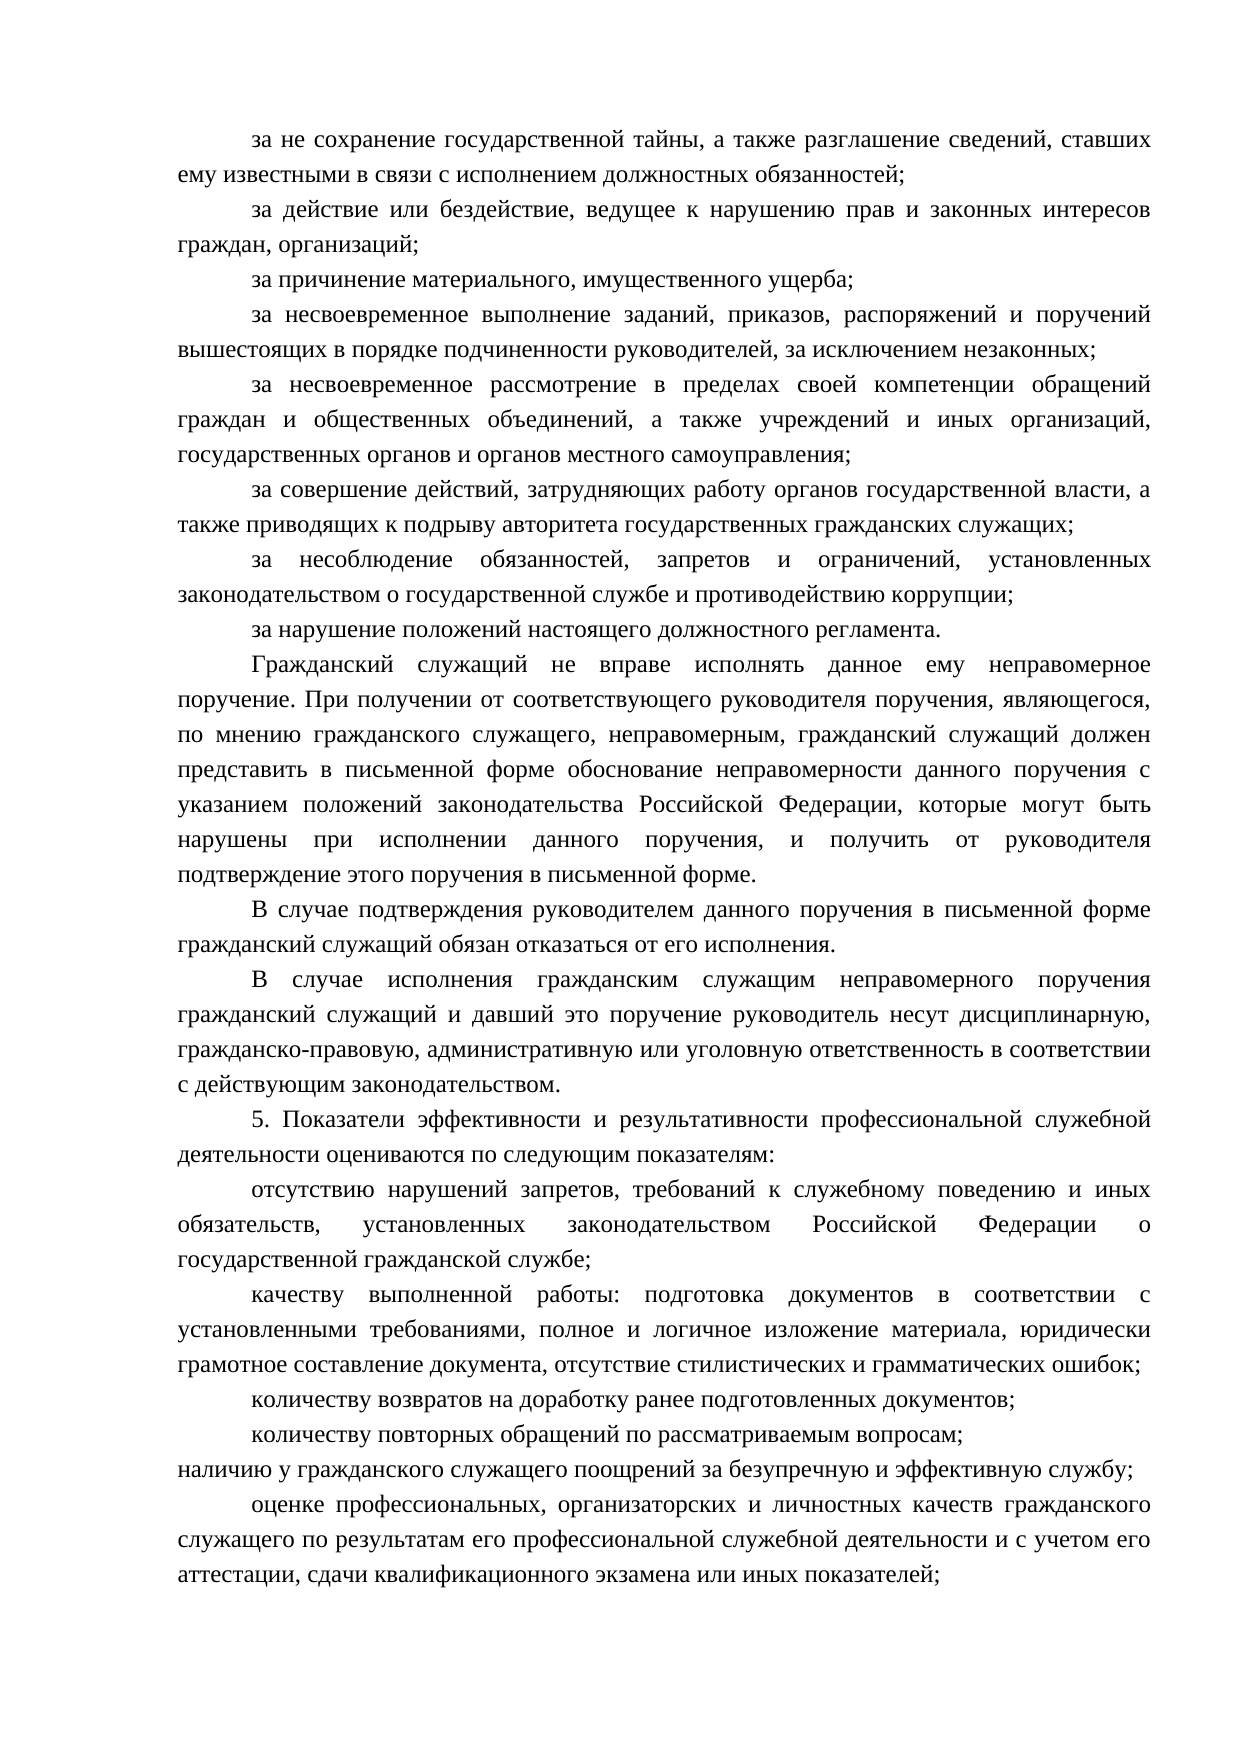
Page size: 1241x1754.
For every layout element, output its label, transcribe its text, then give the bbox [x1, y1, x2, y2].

text за несвоевременное выполнение заданий, приказов, распоряжений и поручений вышестоящих в порядке подчиненности руководителей, за исключением незаконных; [177, 293, 1152, 363]
text В случае исполнения гражданским служащим неправомерного поручения гражданский служащий и давший это поручение руководитель несут дисциплинарную, гражданско-правовую, административную или уголовную ответственность в соответствии с действующим законодательством. [177, 958, 1152, 1098]
text 5. Показатели эффективности и результативности профессиональной служебной деятельности оцениваются по следующим показателям: [177, 1098, 1152, 1168]
text за действие или бездействие, ведущее к нарушению прав и законных интересов граждан, организаций; [177, 188, 1152, 258]
text В случае подтверждения руководителем данного поручения в письменной форме гражданский служащий обязан отказаться от его исполнения. [177, 888, 1152, 958]
text качеству выполненной работы: подготовка документов в соответствии с установленными требованиями, полное и логичное изложение материала, юридически грамотное составление документа, отсутствие стилистических и грамматических ошибок; [177, 1273, 1152, 1378]
text за совершение действий, затрудняющих работу органов государственной власти, а также приводящих к подрыву авторитета государственных гражданских служащих; [177, 468, 1152, 538]
text наличию у гражданского служащего поощрений за безупречную и эффективную службу; [177, 1448, 1152, 1483]
text количеству возвратов на доработку ранее подготовленных документов; [177, 1378, 1152, 1413]
text за несоблюдение обязанностей, запретов и ограничений, установленных законодательством о государственной службе и противодействию коррупции; [177, 538, 1152, 608]
text за несвоевременное рассмотрение в пределах своей компетенции обращений граждан и общественных объединений, а также учреждений и иных организаций, государственных органов и органов местного самоуправления; [177, 363, 1152, 468]
text количеству повторных обращений по рассматриваемым вопросам; [177, 1413, 1152, 1448]
text Гражданский служащий не вправе исполнять данное ему неправомерное поручение. При получении от соответствующего руководителя поручения, являющегося, по мнению гражданского служащего, неправомерным, гражданский служащий должен представить в письменной форме обоснование неправомерности данного поручения с указанием положений законодательства Российской Федерации, которые могут быть нарушены при исполнении данного поручения, и получить от руководителя подтверждение этого поручения в письменной форме. [177, 643, 1152, 888]
text оценке профессиональных, организаторских и личностных качеств гражданского служащего по результатам его профессиональной служебной деятельности и с учетом его аттестации, сдачи квалификационного экзамена или иных показателей; [177, 1483, 1152, 1588]
text за не сохранение государственной тайны, а также разглашение сведений, ставших ему известными в связи с исполнением должностных обязанностей; [177, 118, 1152, 188]
text за причинение материального, имущественного ущерба; [177, 258, 1152, 293]
text отсутствию нарушений запретов, требований к служебному поведению и иных обязательств, установленных законодательством Российской Федерации о государственной гражданской службе; [177, 1168, 1152, 1273]
text за нарушение положений настоящего должностного регламента. [177, 608, 1152, 643]
